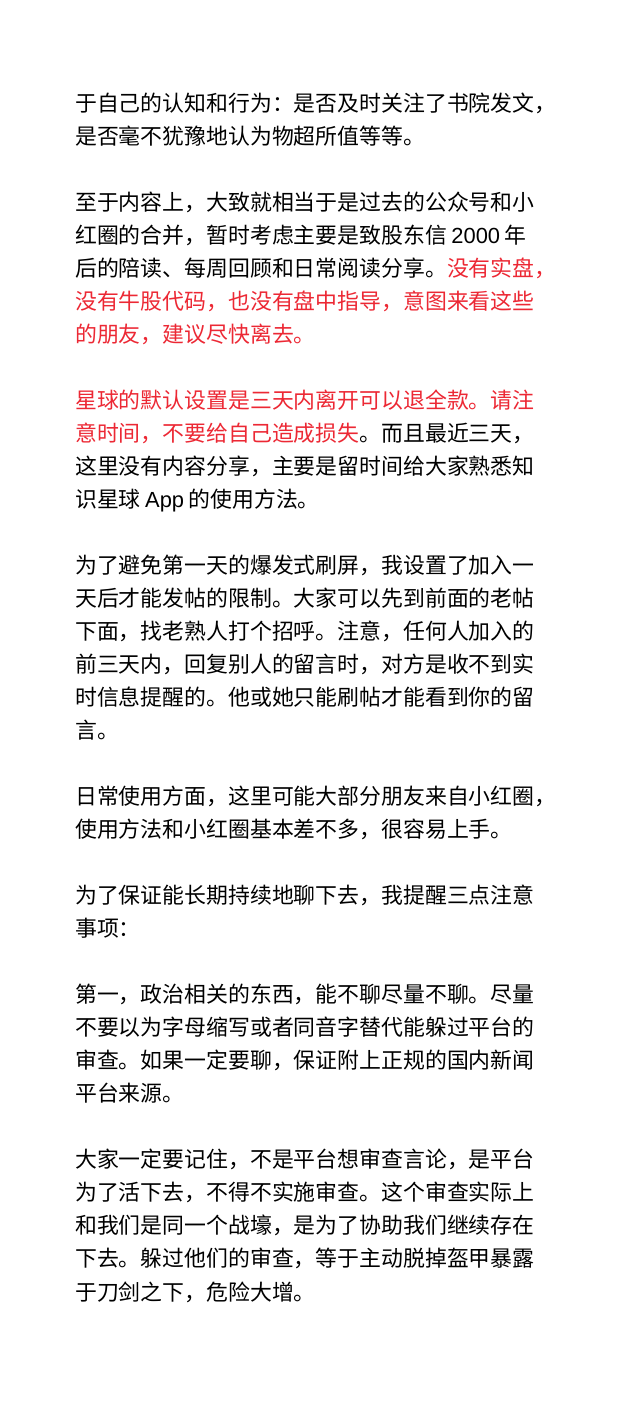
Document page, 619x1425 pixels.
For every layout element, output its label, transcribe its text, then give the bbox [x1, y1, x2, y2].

text 至于内容上，大致就相当于是过去的公众号和小红圈的合并，暂时考虑主要是致股东信2000年后的陪读、每周回顾和日常阅读分享。没有实盘，没有牛股代码，也没有盘中指导，意图来看这些的朋友，建议尽快离去。 [75, 184, 544, 349]
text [75, 85, 544, 151]
text 日常使用方面，这里可能大部分朋友来自小红圈，使用方法和小红圈基本差不多，很容易上手。 [75, 778, 544, 844]
text 为了避免第一天的爆发式刷屏，我设置了加入一天后才能发帖的限制。大家可以先到前面的老帖下面，找老熟人打个招呼。注意，任何人加入的前三天内，回复别人的留言时，对方是收不到实时信息提醒的。他或她只能刷帖才能看到你的留言。 [75, 547, 544, 746]
text 第一，政治相关的东西，能不聊尽量不聊。尽量不要以为字母缩写或者同音字替代能躲过平台的审查。如果一定要聊，保证附上正规的国内新闻平台来源。 [75, 977, 544, 1109]
text 大家一定要记住，不是平台想审查言论，是平台为了活下去，不得不实施审查。这个审查实际上和我们是同一个战壕，是为了协助我们继续存在下去。躲过他们的审查，等于主动脱掉盔甲暴露于刀剑之下，危险大增。 [75, 1142, 544, 1307]
text 星球的默认设置是三天内离开可以退全款。请注意时间，不要给自己造成损失。而且最近三天，这里没有内容分享，主要是留时间给大家熟悉知识星球App的使用方法。 [75, 382, 544, 514]
text 为了保证能长期持续地聊下去，我提醒三点注意事项： [75, 878, 544, 944]
